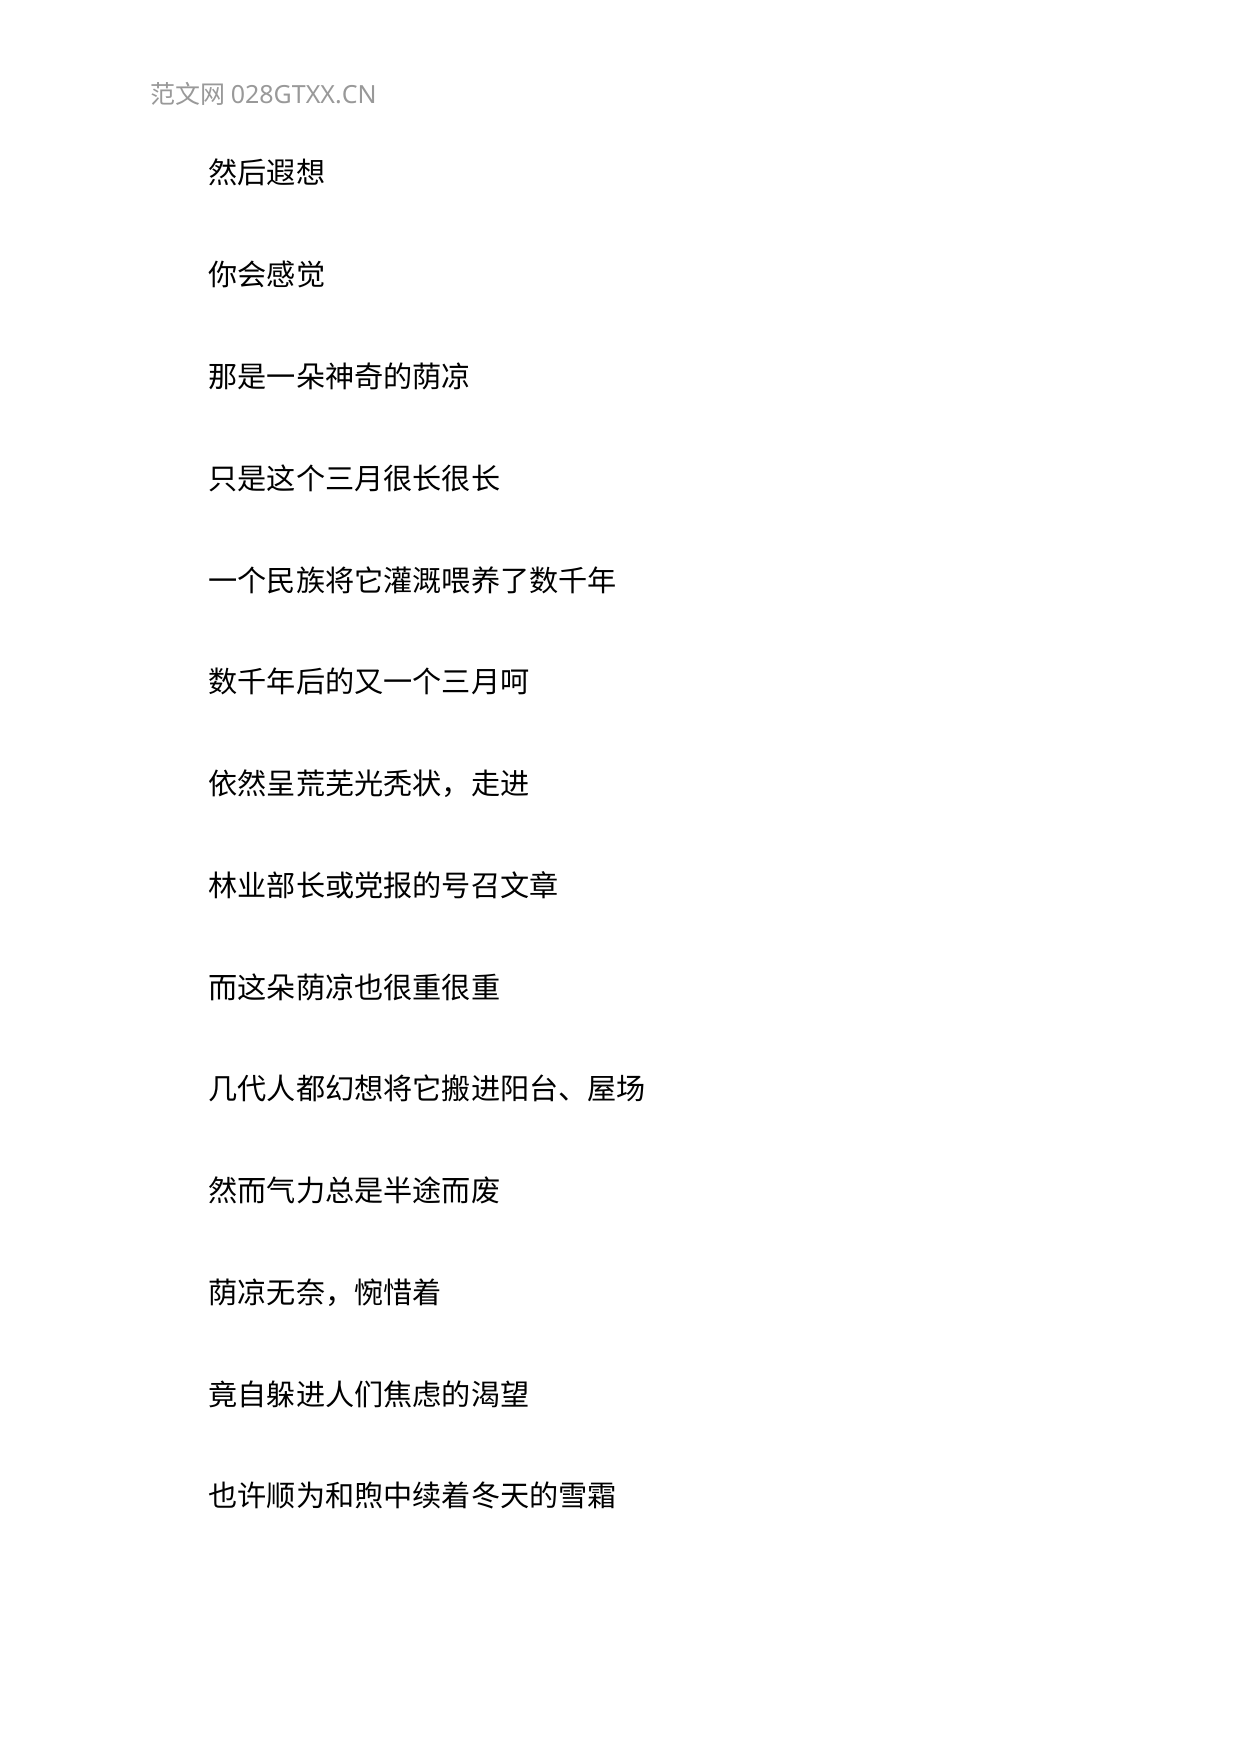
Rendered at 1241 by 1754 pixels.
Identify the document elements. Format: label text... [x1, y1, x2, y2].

text 数千年后的又一个三月呵 [150, 659, 1090, 701]
text 然而气力总是半途而废 [150, 1168, 1090, 1210]
text 也许顺为和煦中续着冬天的雪霜 [150, 1473, 1090, 1515]
text 你会感觉 [150, 252, 1090, 294]
text 只是这个三月很长很长 [150, 455, 1090, 498]
text 那是一朵神奇的荫凉 [150, 353, 1090, 396]
text 然后遐想 [150, 150, 1090, 192]
text 林业部长或党报的号召文章 [150, 862, 1090, 905]
text 依然呈荒芜光秃状，走进 [150, 761, 1090, 803]
text 荫凉无奈，惋惜着 [150, 1269, 1090, 1312]
text 几代人都幻想将它搬进阳台、屋场 [150, 1066, 1090, 1108]
text 而这朵荫凉也很重很重 [150, 964, 1090, 1006]
text 竟自躲进人们焦虑的渴望 [150, 1371, 1090, 1413]
text 一个民族将它灌溉喂养了数千年 [150, 557, 1090, 599]
